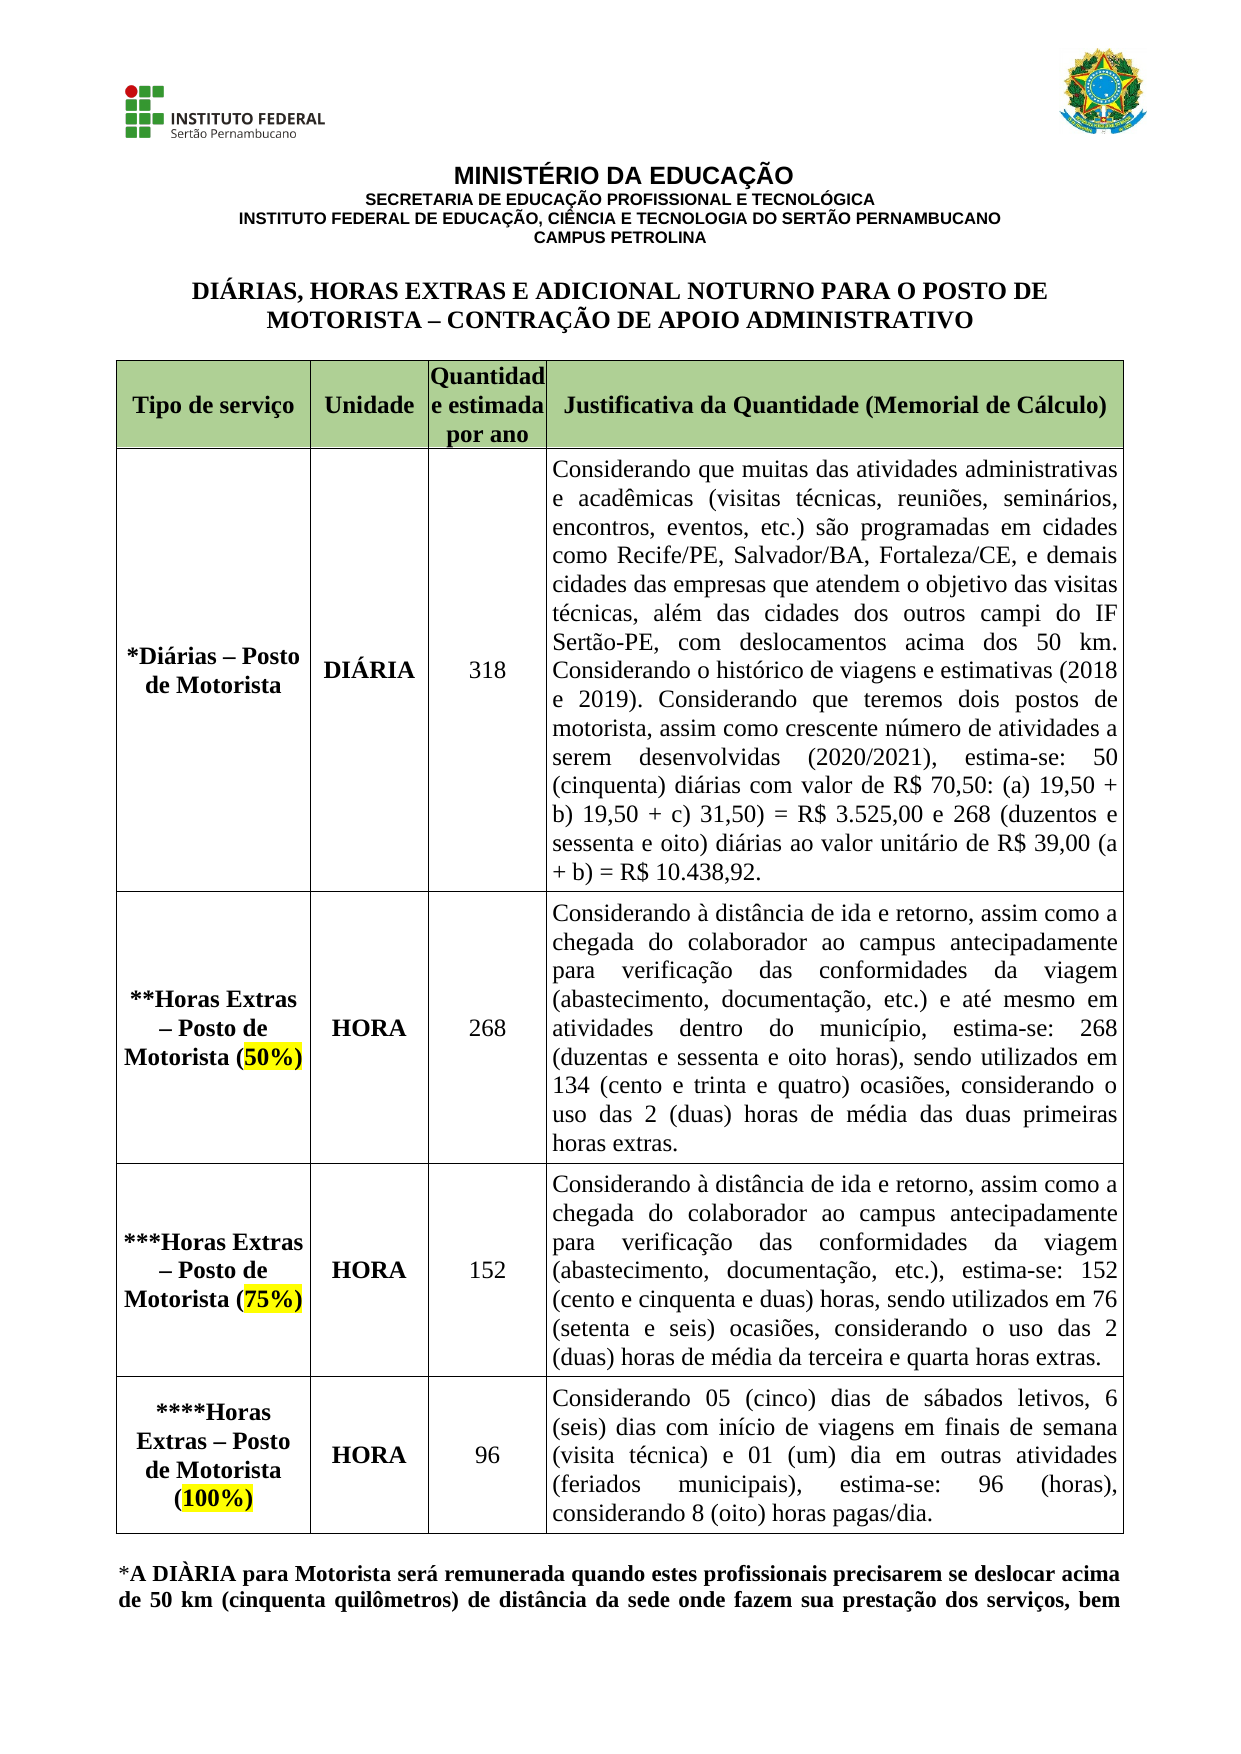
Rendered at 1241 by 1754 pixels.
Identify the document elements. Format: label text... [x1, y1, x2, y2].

table_cell HORA [311, 892, 428, 1162]
table_header Quantidade estimada por ano [429, 361, 546, 447]
picture [125, 85, 325, 138]
table_cell Considerando à distância de ida e retorno, assim como a chegada do colaborador ao campus antecipadamente para verificação das conformidades da viagem (abastecimento, documentação, etc.) e até mesmo em atividades dentro do município, estima-se: 268 (duzentas e sessenta e oito horas), sendo utilizados em 134 (cento e trinta e quatro) ocasiões, considerando o uso das 2 (duas) horas de média das duas primeiras horas extras. [547, 892, 1123, 1162]
table_cell Considerando à distância de ida e retorno, assim como a chegada do colaborador ao campus antecipadamente para verificação das conformidades da viagem (abastecimento, documentação, etc.), estima-se: 152 (cento e cinquenta e duas) horas, sendo utilizados em 76 (setenta e seis) ocasiões, considerando o uso das 2 (duas) horas de média da terceira e quarta horas extras. [547, 1164, 1123, 1376]
table_cell 152 [429, 1164, 546, 1376]
table_cell HORA [311, 1164, 428, 1376]
picture [1059, 48, 1147, 134]
table_header Tipo de serviço [117, 361, 310, 447]
table_cell Considerando que muitas das atividades administrativas e acadêmicas (visitas técnicas, reuniões, seminários, encontros, eventos, etc.) são programadas em cidades como Recife/PE, Salvador/BA, Fortaleza/CE, e demais cidades das empresas que atendem o objetivo das visitas técnicas, além das cidades dos outros campi do IF Sertão-PE, com deslocamentos acima dos 50 km. Considerando o histórico de viagens e estimativas (2018 e 2019). Considerando que teremos dois postos de motorista, assim como crescente número de atividades a serem desenvolvidas (2020/2021), estima-se: 50 (cinquenta) diárias com valor de R$ 70,50: (a) 19,50 + b) 19,50 + c) 31,50) = R$ 3.525,00 e 268 (duzentos e sessenta e oito) diárias ao valor unitário de R$ 39,00 (a + b) = R$ 10.438,92. [547, 449, 1123, 891]
table_cell **Horas Extras – Posto de Motorista (50%) [117, 892, 310, 1162]
table_cell 268 [429, 892, 546, 1162]
table_header Justificativa da Quantidade (Memorial de Cálculo) [547, 361, 1123, 447]
table_cell Considerando 05 (cinco) dias de sábados letivos, 6 (seis) dias com início de viagens em finais de semana (visita técnica) e 01 (um) dia em outras atividades (feriados municipais), estima-se: 96 (horas), considerando 8 (oito) horas pagas/dia. [547, 1377, 1123, 1532]
table_cell 318 [429, 449, 546, 891]
table_header Unidade [311, 361, 428, 447]
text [118, 1560, 1122, 1612]
table_cell ****Horas Extras – Posto de Motorista (100%) [117, 1377, 310, 1532]
table_cell 96 [429, 1377, 546, 1532]
table_cell HORA [311, 1377, 428, 1532]
table_cell *Diárias – Posto de Motorista [117, 449, 310, 891]
table_cell ***Horas Extras – Posto de Motorista (75%) [117, 1164, 310, 1376]
table_cell DIÁRIA [311, 449, 428, 891]
text DIÁRIAS, HORAS EXTRAS E ADICIONAL NOTURNO PARA O POSTO DE MOTORISTA – CONTRAÇÃO DE APOIO ADMINISTRATIVO [118, 276, 1122, 334]
